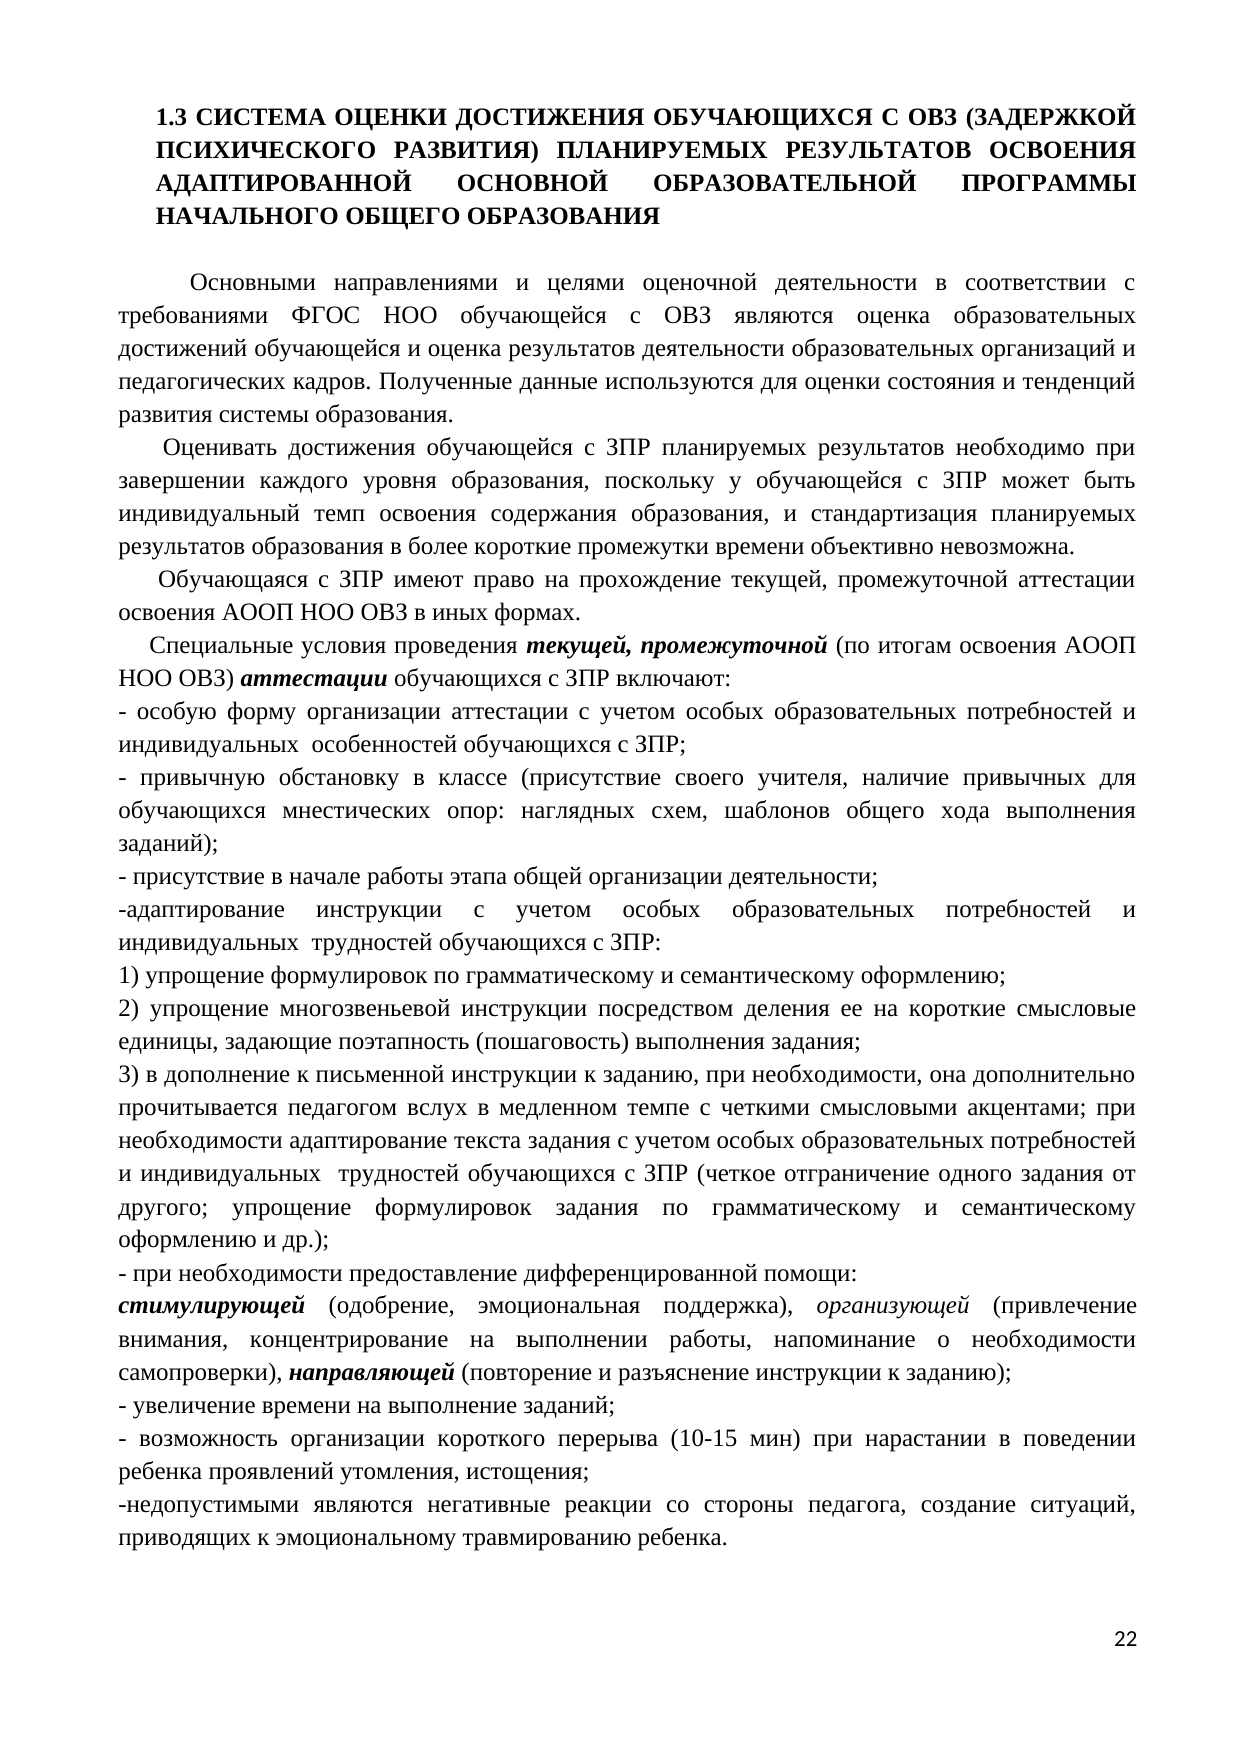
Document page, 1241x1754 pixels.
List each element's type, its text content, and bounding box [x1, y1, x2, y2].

text - присутствие в начале работы этапа общей организации деятельности; [118, 861, 1137, 890]
text -недопустимыми являются негативные реакции со стороны педагога, создание ситуаций, приводящих к эмоциональному травмированию ребенка. [118, 1489, 1137, 1551]
text -адаптирование инструкции с учетом особых образовательных потребностей и индивидуальных трудностей обучающихся с ЗПР: [118, 894, 1137, 956]
text - возможность организации короткого перерыва (10-15 мин) при нарастании в поведении ребенка проявлений утомления, истощения; [118, 1423, 1137, 1484]
text - привычную обстановку в классе (присутствие своего учителя, наличие привычных для обучающихся мнестических опор: наглядных схем, шаблонов общего хода выполнения заданий); [118, 762, 1137, 857]
text - при необходимости предоставление дифференцированной помощи: [118, 1258, 1137, 1286]
text Обучающаяся с ЗПР имеют право на прохождение текущей, промежуточной аттестации освоения АООП НОО ОВЗ в иных формах. [118, 564, 1137, 626]
text - увеличение времени на выполнение заданий; [118, 1390, 1137, 1418]
text Специальные условия проведения текущей, промежуточной (по итогам освоения АООП НОО ОВЗ) аттестации обучающихся с ЗПР включают: [118, 630, 1137, 692]
text Основными направлениями и целями оценочной деятельности в соответствии с требованиями ФГОС НОО обучающейся с ОВЗ являются оценка образовательных достижений обучающейся и оценка результатов деятельности образовательных организаций и педагогических кадров. Полученные данные используются для оценки состояния и тенденций развития системы образования. [118, 267, 1137, 428]
text 3) в дополнение к письменной инструкции к заданию, при необходимости, она дополнительно прочитывается педагогом вслух в медленном темпе с четкими смысловыми акцентами; при необходимости адаптирование текста задания с учетом особых образовательных потребностей и индивидуальных трудностей обучающихся с ЗПР (четкое отграничение одного задания от другого; упрощение формулировок задания по грамматическому и семантическому оформлению и др.); [118, 1059, 1137, 1253]
text стимулирующей (одобрение, эмоциональная поддержка), организующей (привлечение внимания, концентрирование на выполнении работы, напоминание о необходимости самопроверки), направляющей (повторение и разъяснение инструкции к заданию); [118, 1291, 1137, 1385]
text Оценивать достижения обучающейся с ЗПР планируемых результатов необходимо при завершении каждого уровня образования, поскольку у обучающейся с ЗПР может быть индивидуальный темп освоения содержания образования, и стандартизация планируемых результатов образования в более короткие промежутки времени объективно невозможна. [118, 432, 1137, 560]
text 2) упрощение многозвеньевой инструкции посредством деления ее на короткие смысловые единицы, задающие поэтапность (пошаговость) выполнения задания; [118, 993, 1137, 1055]
text - особую форму организации аттестации с учетом особых образовательных потребностей и индивидуальных особенностей обучающихся с ЗПР; [118, 696, 1137, 758]
text 1) упрощение формулировок по грамматическому и семантическому оформлению; [118, 960, 1137, 989]
text 1.3 СИСТЕМА ОЦЕНКИ ДОСТИЖЕНИЯ ОБУЧАЮЩИХСЯ С ОВЗ (ЗАДЕРЖКОЙ ПСИХИЧЕСКОГО РАЗВИТИЯ) ПЛАНИРУЕМЫХ РЕЗУЛЬТАТОВ ОСВОЕНИЯ АДАПТИРОВАННОЙ ОСНОВНОЙ ОБРАЗОВАТЕЛЬНОЙ ПРОГРАММЫ НАЧАЛЬНОГО ОБЩЕГО ОБРАЗОВАНИЯ [156, 102, 1137, 230]
